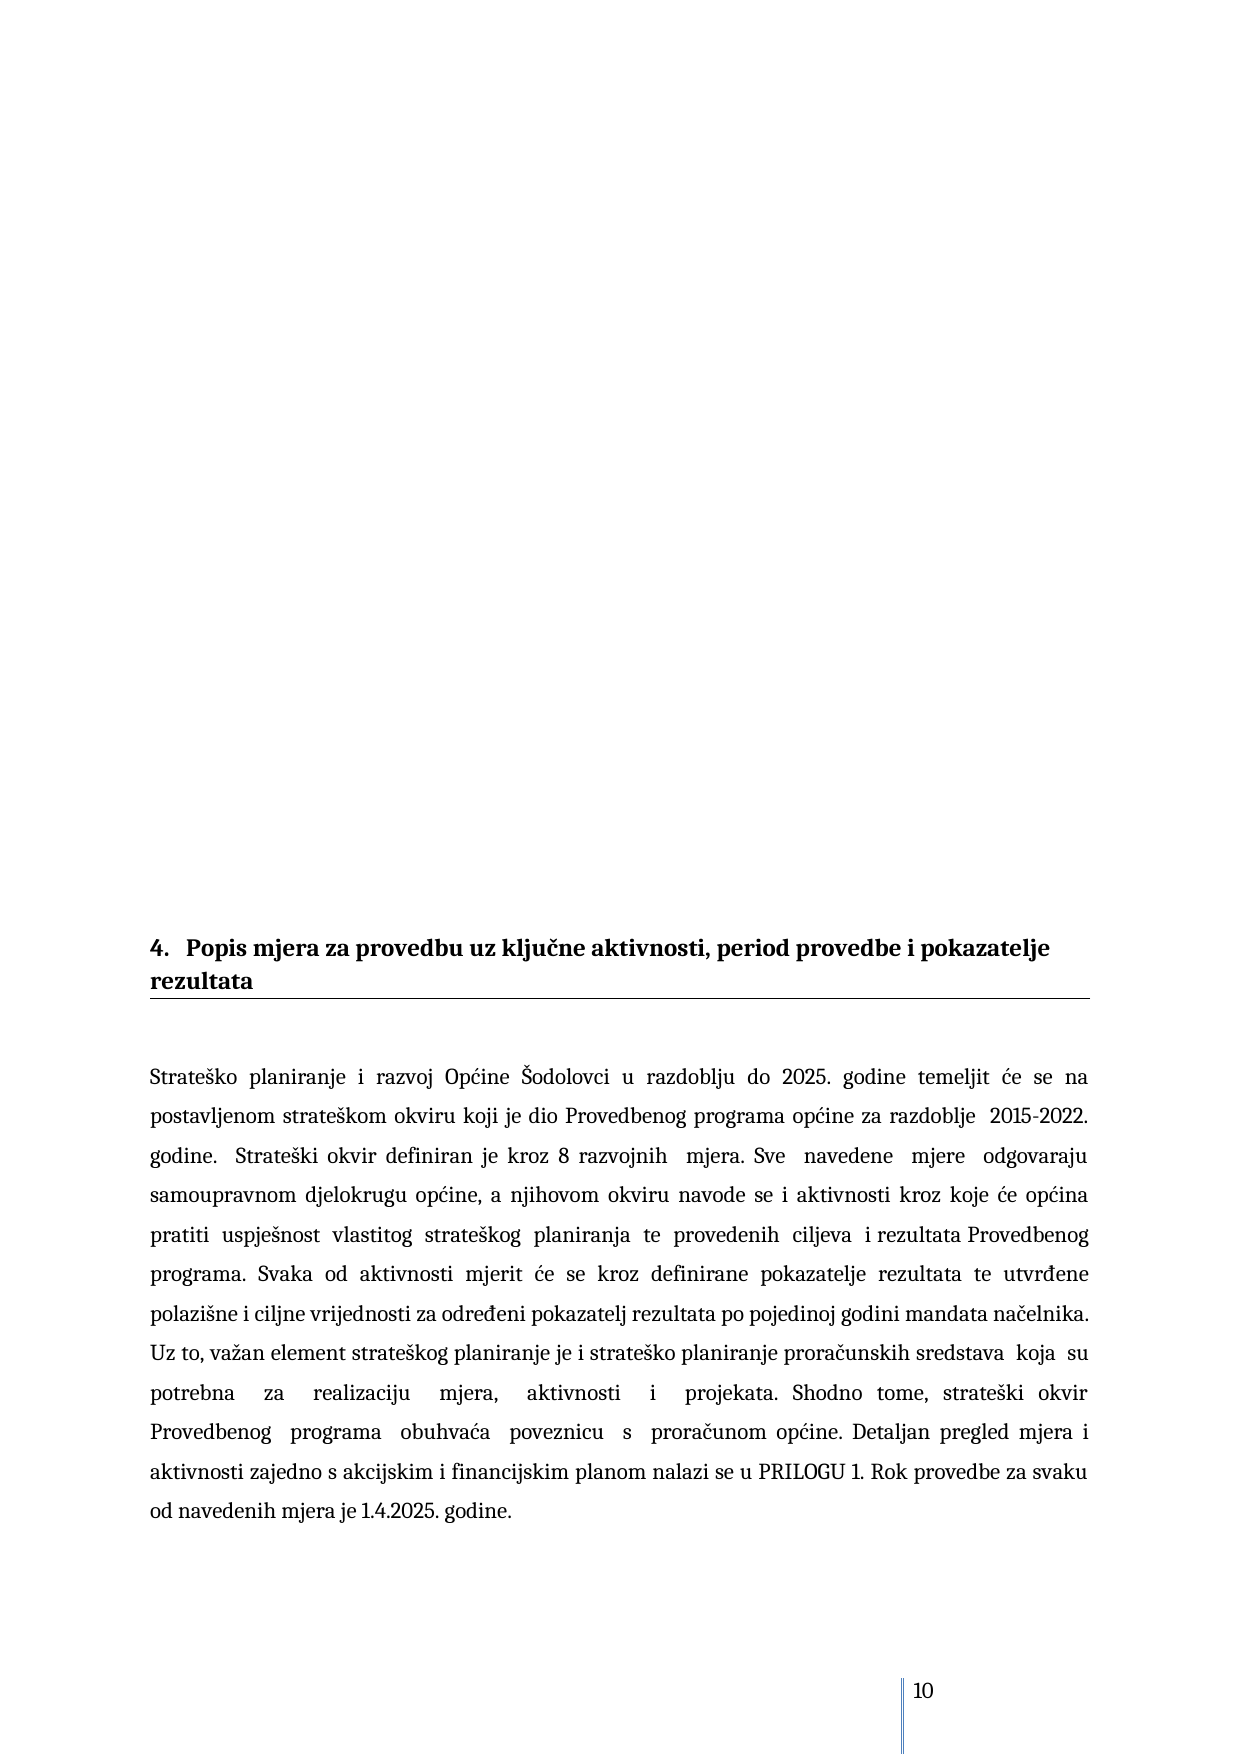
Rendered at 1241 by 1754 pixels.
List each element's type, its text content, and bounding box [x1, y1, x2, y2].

text 4. Popis mjera za provedbu uz ključne aktivnosti, period provedbe i pokazatelje rezultata [150, 934, 1090, 998]
text Strateško planiranje i razvoj Općine Šodolovci u razdoblju do 2025. godine temeljit će se na postavljenom strateškom okviru koji je dio Provedbenog programa općine za razdoblje 2015-2022. godine. Strateški okvir definiran je kroz 8 razvojnih mjera. Sve navedene mjere odgovaraju samoupravnom djelokrugu općine, a njihovom okviru navode se i aktivnosti kroz koje će općina pratiti uspješnost vlastitog strateškog planiranja te provedenih ciljeva i rezultata Provedbenog programa. Svaka od aktivnosti mjerit će se kroz definirane pokazatelje rezultata te utvrđene polazišne i ciljne vrijednosti za određeni pokazatelj rezultata po pojedinoj godini mandata načelnika. Uz to, važan element strateškog planiranje je i strateško planiranje proračunskih sredstava koja su potrebna za realizaciju mjera, aktivnosti i projekata. Shodno tome, strateški okvir Provedbenog programa obuhvaća poveznicu s proračunom općine. Detaljan pregled mjera i aktivnosti zajedno s akcijskim i financijskim planom nalazi se u PRILOGU 1. Rok provedbe za svaku od navedenih mjera je 1.4.2025. godine. [150, 1064, 1090, 1524]
